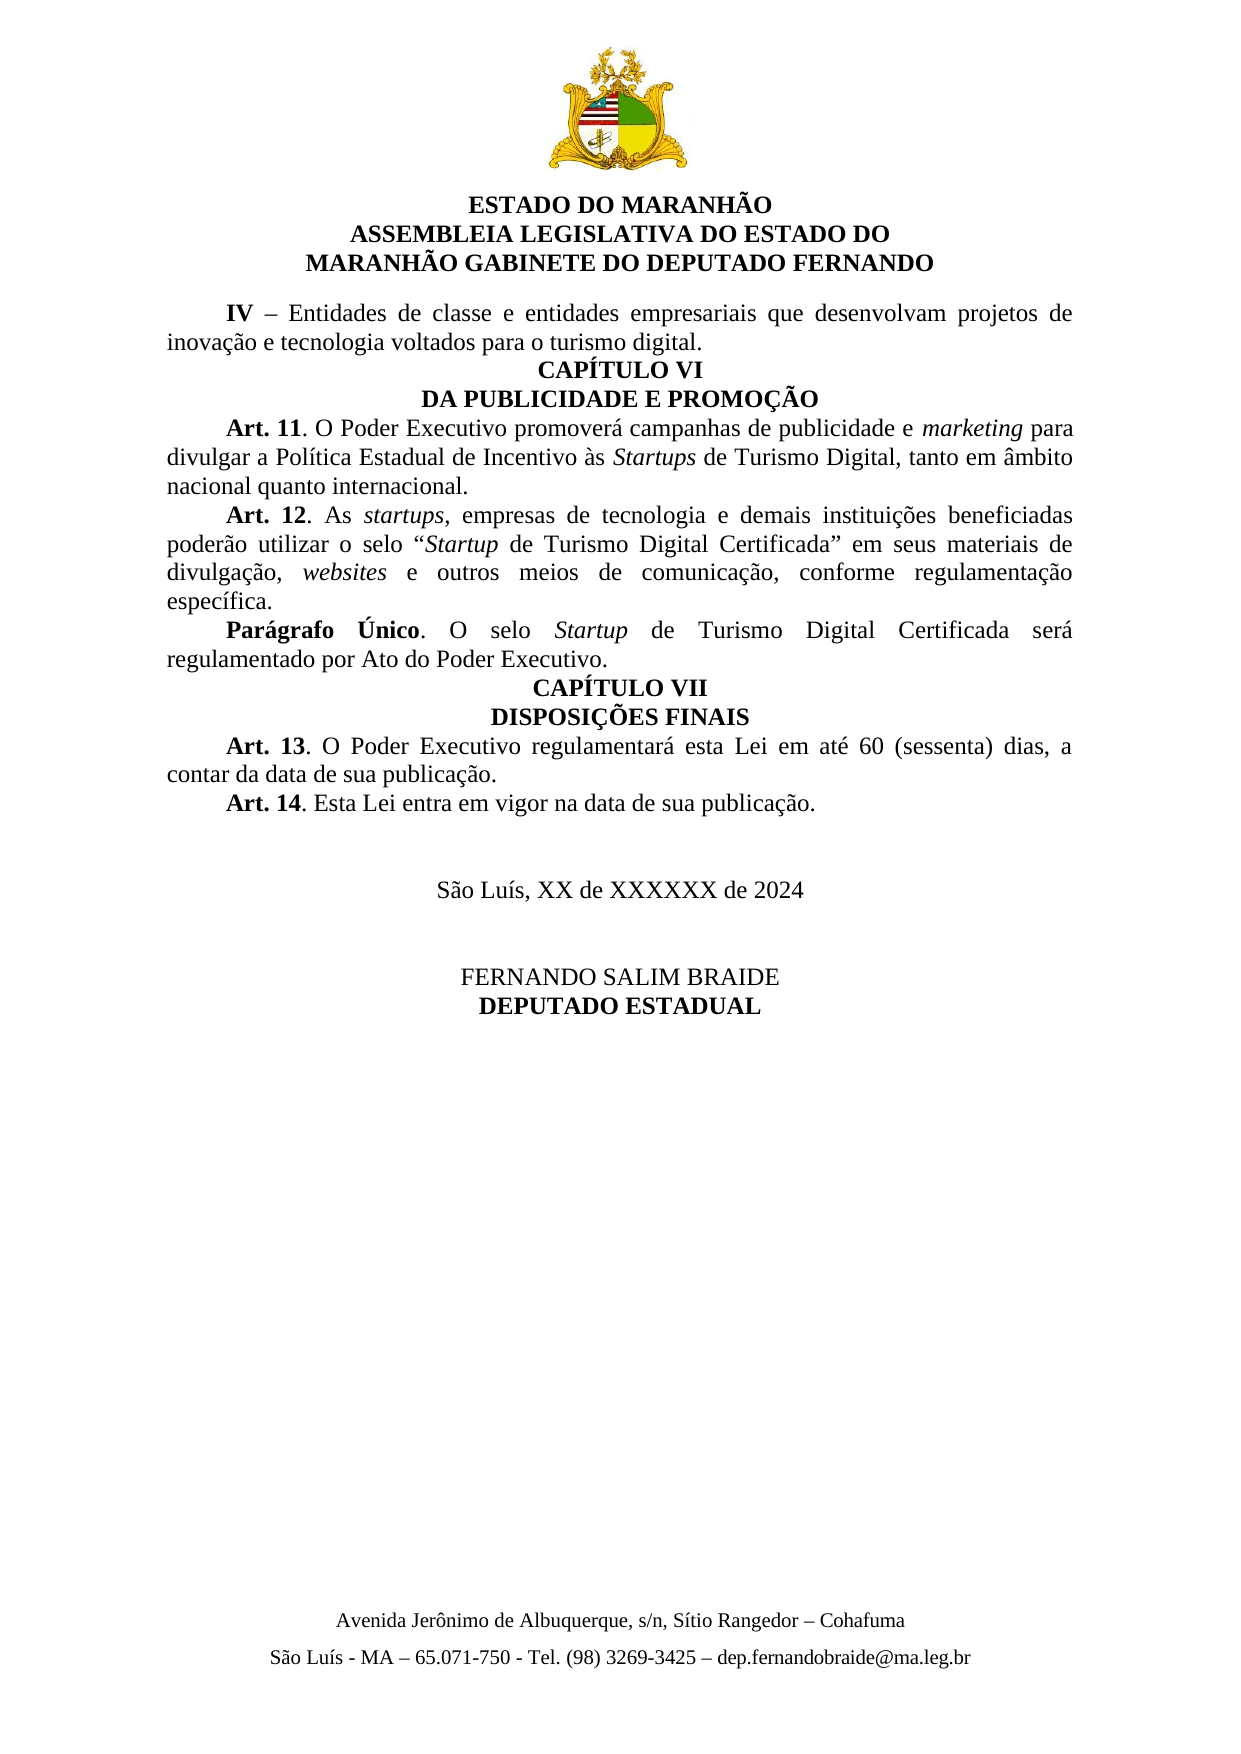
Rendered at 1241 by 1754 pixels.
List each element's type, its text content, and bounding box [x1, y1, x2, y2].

text DISPOSIÇÕES FINAIS [167, 702, 1073, 731]
text CAPÍTULO VI [167, 356, 1073, 384]
text DEPUTADO ESTADUAL [167, 991, 1073, 1020]
text Parágrafo Único. O selo Startup de Turismo Digital Certificada será regulamentado por Ato do Poder Executivo. [167, 615, 1073, 673]
text Art. 12. As startups, empresas de tecnologia e demais instituições beneficiadas poderão utilizar o selo “Startup de Turismo Digital Certificada” em seus materiais de divulgação, websites e outros meios de comunicação, conforme regulamentação específica. [167, 500, 1073, 615]
text IV – Entidades de classe e entidades empresariais que desenvolvam projetos de inovação e tecnologia voltados para o turismo digital. [167, 298, 1073, 355]
text São Luís, XX de XXXXXX de 2024 [167, 875, 1073, 904]
text FERNANDO SALIM BRAIDE [167, 962, 1073, 991]
text CAPÍTULO VII [167, 673, 1073, 702]
text Art. 11. O Poder Executivo promoverá campanhas de publicidade e marketing para divulgar a Política Estadual de Incentivo às Startups de Turismo Digital, tanto em âmbito nacional quanto internacional. [167, 413, 1073, 500]
picture [548, 47, 692, 171]
text DA PUBLICIDADE E PROMOÇÃO [167, 384, 1073, 413]
text Art. 13. O Poder Executivo regulamentará esta Lei em até 60 (sessenta) dias, a contar da data de sua publicação. [167, 731, 1073, 788]
text Art. 14. Esta Lei entra em vigor na data de sua publicação. [167, 788, 1073, 817]
